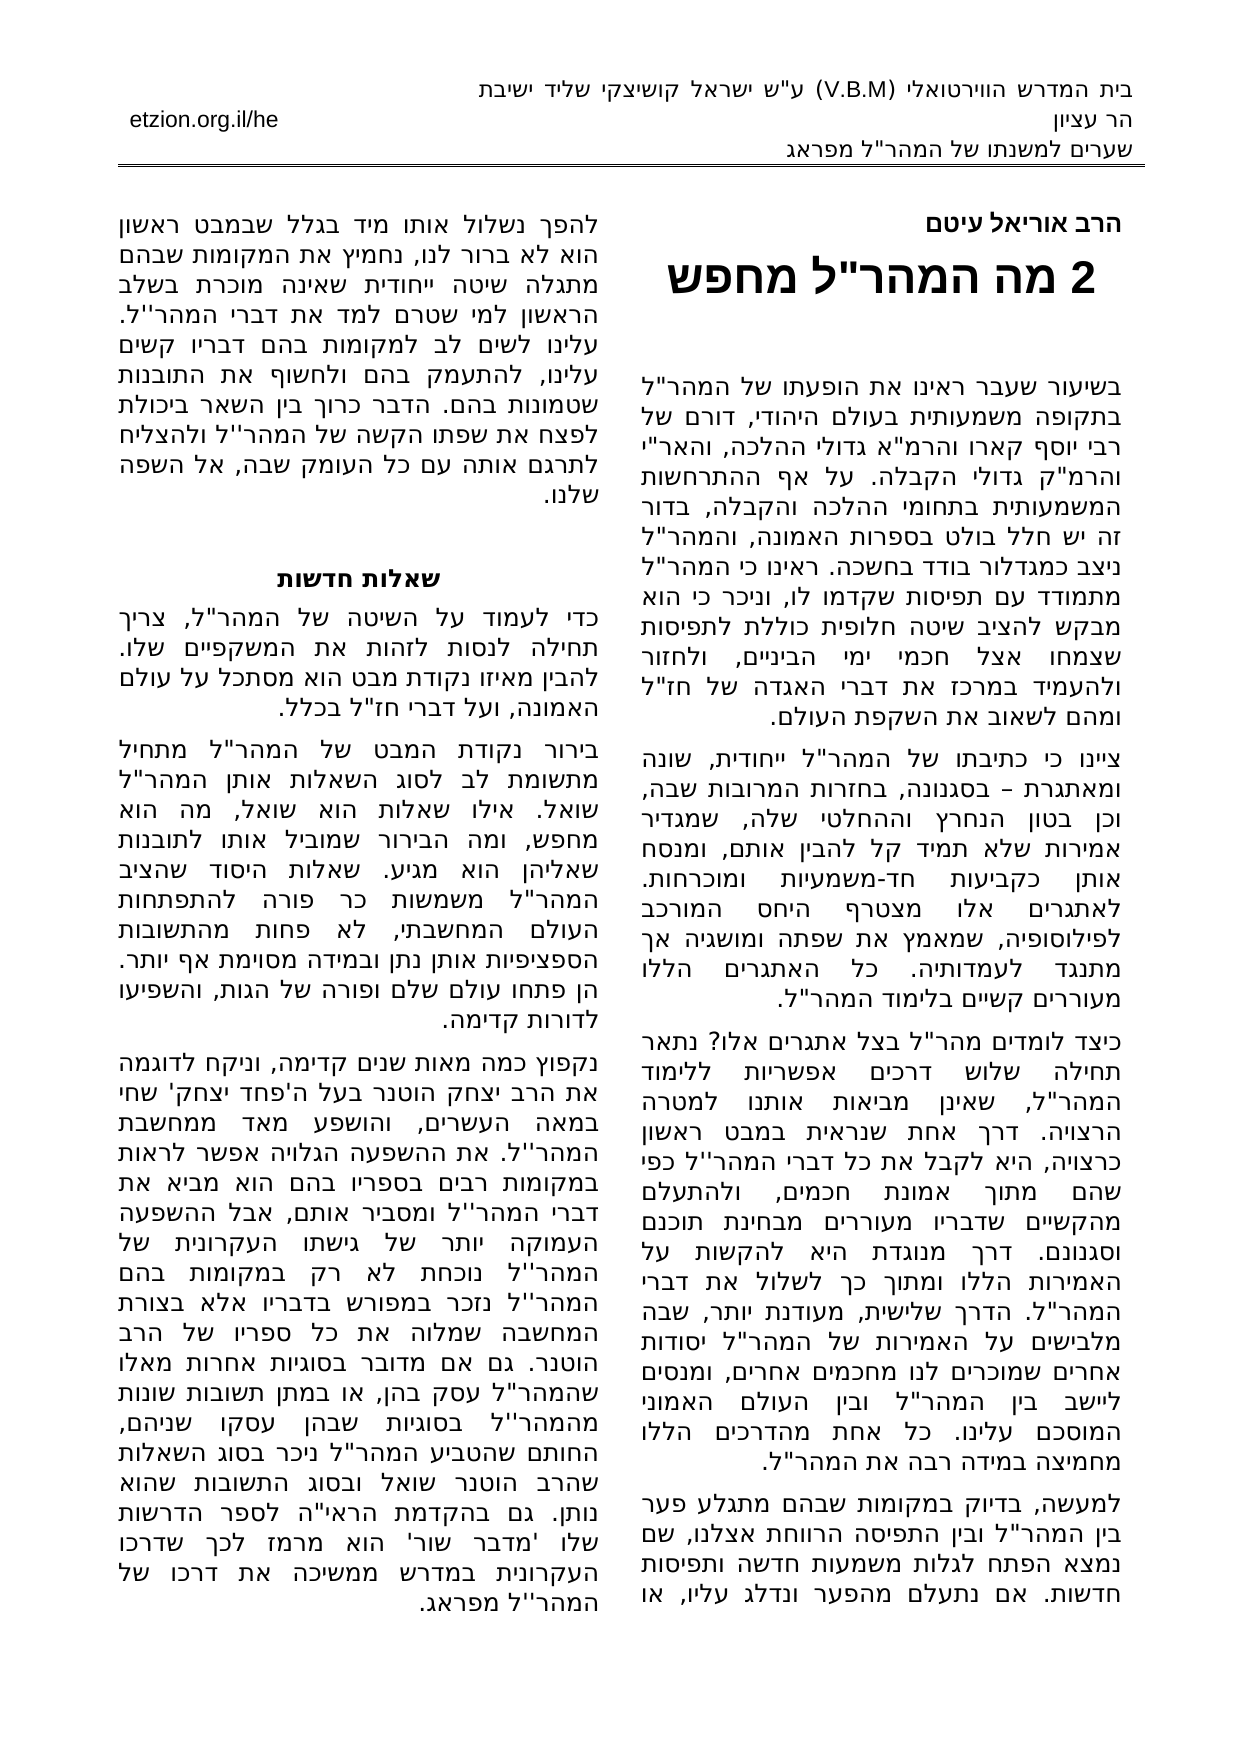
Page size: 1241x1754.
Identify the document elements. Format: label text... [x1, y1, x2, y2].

text בירור נקודת המבט של המהר"ל מתחיל מתשומת לב לסוג השאלות אותן המהר"ל שואל. אילו שאלות הוא שואל, מה הוא מחפש, ומה הבירור שמוביל אותו לתובנות שאליהן הוא מגיע. שאלות היסוד שהציב המהר"ל משמשות כר פורה להתפתחות העולם המחשבתי, לא פחות מהתשובות הספציפיות אותן נתן ובמידה מסוימת אף יותר. הן פתחו עולם שלם ופורה של הגות, והשפיעו לדורות קדימה. [118, 734, 599, 1034]
text הרב אוריאל עיטם [641, 209, 1122, 238]
text ציינו כי כתיבתו של המהר"ל ייחודית, שונה ומאתגרת – בסגנונה, בחזרות המרובות שבה, וכן בטון הנחרץ וההחלטי שלה, שמגדיר אמירות שלא תמיד קל להבין אותם, ומנסח אותן כקביעות חד-משמעיות ומוכרחות. לאתגרים אלו מצטרף היחס המורכב לפילוסופיה, שמאמץ את שפתה ומושגיה אך מתנגד לעמדותיה. כל האתגרים הללו מעוררים קשיים בלימוד המהר"ל. [641, 743, 1122, 1013]
text בשיעור שעבר ראינו את הופעתו של המהר"ל בתקופה משמעותית בעולם היהודי, דורם של רבי יוסף קארו והרמ"א גדולי ההלכה, והאר"י והרמ"ק גדולי הקבלה. על אף ההתרחשות המשמעותית בתחומי ההלכה והקבלה, בדור זה יש חלל בולט בספרות האמונה, והמהר"ל ניצב כמגדלור בודד בחשכה. ראינו כי המהר"ל מתמודד עם תפיסות שקדמו לו, וניכר כי הוא מבקש להציב שיטה חלופית כוללת לתפיסות שצמחו אצל חכמי ימי הביניים, ולחזור ולהעמיד במרכז את דברי האגדה של חז"ל ומהם לשאוב את השקפת העולם. [641, 371, 1122, 731]
subtitle שאלות חדשות [118, 564, 599, 594]
text נקפוץ כמה מאות שנים קדימה, וניקח לדוגמה את הרב יצחק הוטנר בעל ה'פחד יצחק' שחי במאה העשרים, והושפע מאד ממחשבת המהר''ל. את ההשפעה הגלויה אפשר לראות במקומות רבים בספריו בהם הוא מביא את דברי המהר''ל ומסביר אותם, אבל ההשפעה העמוקה יותר של גישתו העקרונית של המהר''ל נוכחת לא רק במקומות בהם המהר''ל נזכר במפורש בדבריו אלא בצורת המחשבה שמלוה את כל ספריו של הרב הוטנר. גם אם מדובר בסוגיות אחרות מאלו שהמהר"ל עסק בהן, או במתן תשובות שונות מהמהר''ל בסוגיות שבהן עסקו שניהם, החותם שהטביע המהר"ל ניכר בסוג השאלות שהרב הוטנר שואל ובסוג התשובות שהוא נותן. גם בהקדמת הראי"ה לספר הדרשות שלו 'מדבר שור' הוא מרמז לכך שדרכו העקרונית במדרש ממשיכה את דרכו של המהר''ל מפראג. [118, 1047, 599, 1617]
text למעשה, בדיוק במקומות שבהם מתגלע פער בין המהר"ל ובין התפיסה הרווחת אצלנו, שם נמצא הפתח לגלות משמעות חדשה ותפיסות חדשות. אם נתעלם מהפער ונדלג עליו, או להפך נשלול אותו מיד בגלל שבמבט ראשון הוא לא ברור לנו, נחמיץ את המקומות שבהם מתגלה שיטה ייחודית שאינה מוכרת בשלב הראשון למי שטרם למד את דברי המהר''ל. עלינו לשים לב למקומות בהם דבריו קשים עלינו, להתעמק בהם ולחשוף את התובנות שטמונות בהם. הדבר כרוך בין השאר ביכולת לפצח את שפתו הקשה של המהר''ל ולהצליח לתרגם אותה עם כל העומק שבה, אל השפה שלנו. [118, 209, 599, 509]
text כדי לעמוד על השיטה של המהר"ל, צריך תחילה לנסות לזהות את המשקפיים שלו. להבין מאיזו נקודת מבט הוא מסתכל על עולם האמונה, ועל דברי חז"ל בכלל. [118, 602, 599, 722]
subtitle 2 מה המהר"ל מחפש [641, 251, 1122, 303]
text כיצד לומדים מהר"ל בצל אתגרים אלו? נתאר תחילה שלוש דרכים אפשריות ללימוד המהר"ל, שאינן מביאות אותנו למטרה הרצויה. דרך אחת שנראית במבט ראשון כרצויה, היא לקבל את כל דברי המהר''ל כפי שהם מתוך אמונת חכמים, ולהתעלם מהקשיים שדבריו מעוררים מבחינת תוכנם וסגנונם. דרך מנוגדת היא להקשות על האמירות הללו ומתוך כך לשלול את דברי המהר"ל. הדרך שלישית, מעודנת יותר, שבה מלבישים על האמירות של המהר"ל יסודות אחרים שמוכרים לנו מחכמים אחרים, ומנסים ליישב בין המהר"ל ובין העולם האמוני המוסכם עלינו. כל אחת מהדרכים הללו מחמיצה במידה רבה את המהר"ל. [641, 1026, 1122, 1476]
text למעשה, בדיוק במקומות שבהם מתגלע פער בין המהר"ל ובין התפיסה הרווחת אצלנו, שם נמצא הפתח לגלות משמעות חדשה ותפיסות חדשות. אם נתעלם מהפער ונדלג עליו, או להפך נשלול אותו מיד בגלל שבמבט ראשון הוא לא ברור לנו, נחמיץ את המקומות שבהם מתגלה שיטה ייחודית שאינה מוכרת בשלב הראשון למי שטרם למד את דברי המהר''ל. עלינו לשים לב למקומות בהם דבריו קשים עלינו, להתעמק בהם ולחשוף את התובנות שטמונות בהם. הדבר כרוך בין השאר ביכולת לפצח את שפתו הקשה של המהר''ל ולהצליח לתרגם אותה עם כל העומק שבה, אל השפה שלנו. [641, 1488, 1122, 1608]
